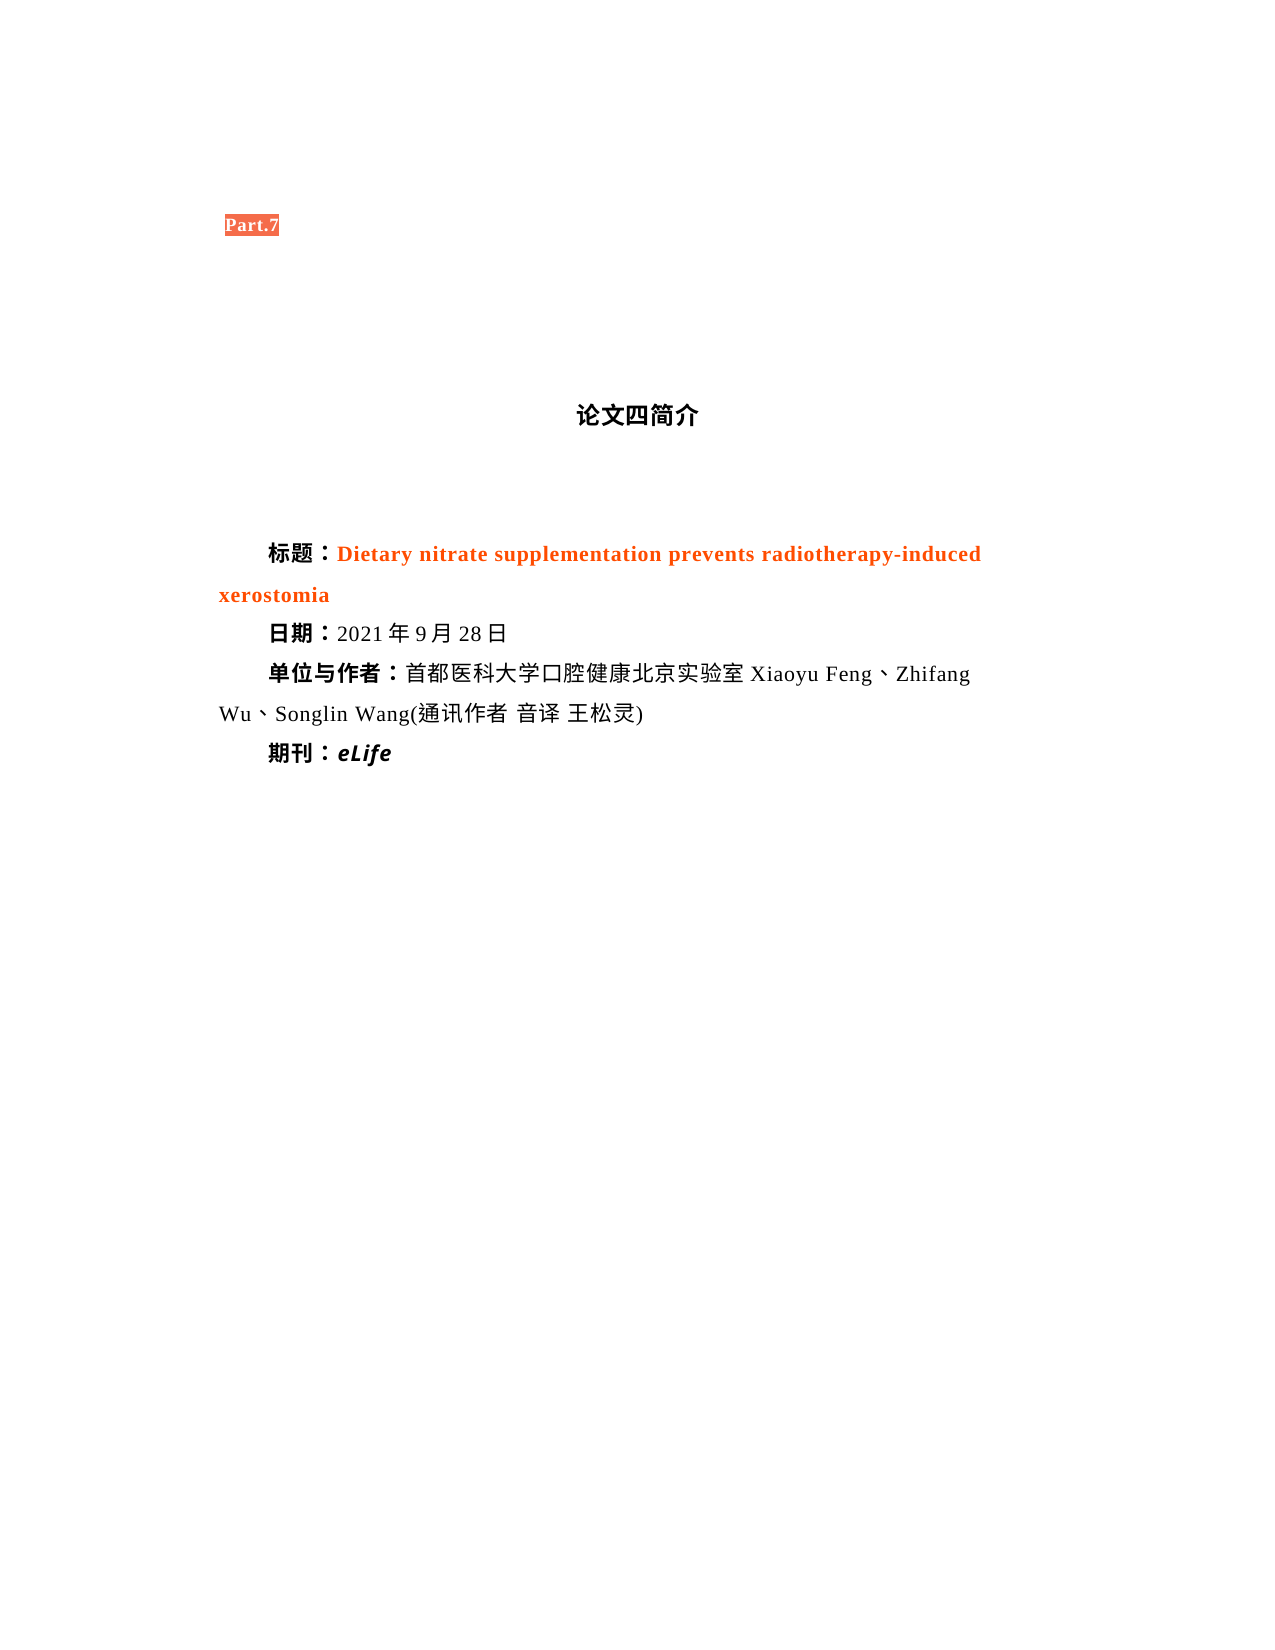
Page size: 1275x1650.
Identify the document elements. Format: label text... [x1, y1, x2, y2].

text 单位与作者：首都医科大学口腔健康北京实验室Xiaoyu Feng、Zhifang Wu、Songlin Wang(通讯作者 音译 王松灵) [219, 647, 1056, 727]
text Part.7 [225, 206, 1050, 236]
text 论文四简介 [219, 392, 1056, 432]
text 标题：Dietary nitrate supplementation prevents radiotherapy-induced xerostomia [219, 527, 1056, 607]
text 期刊：eLife [219, 727, 1056, 767]
text 日期：2021年9月28日 [219, 607, 1056, 647]
